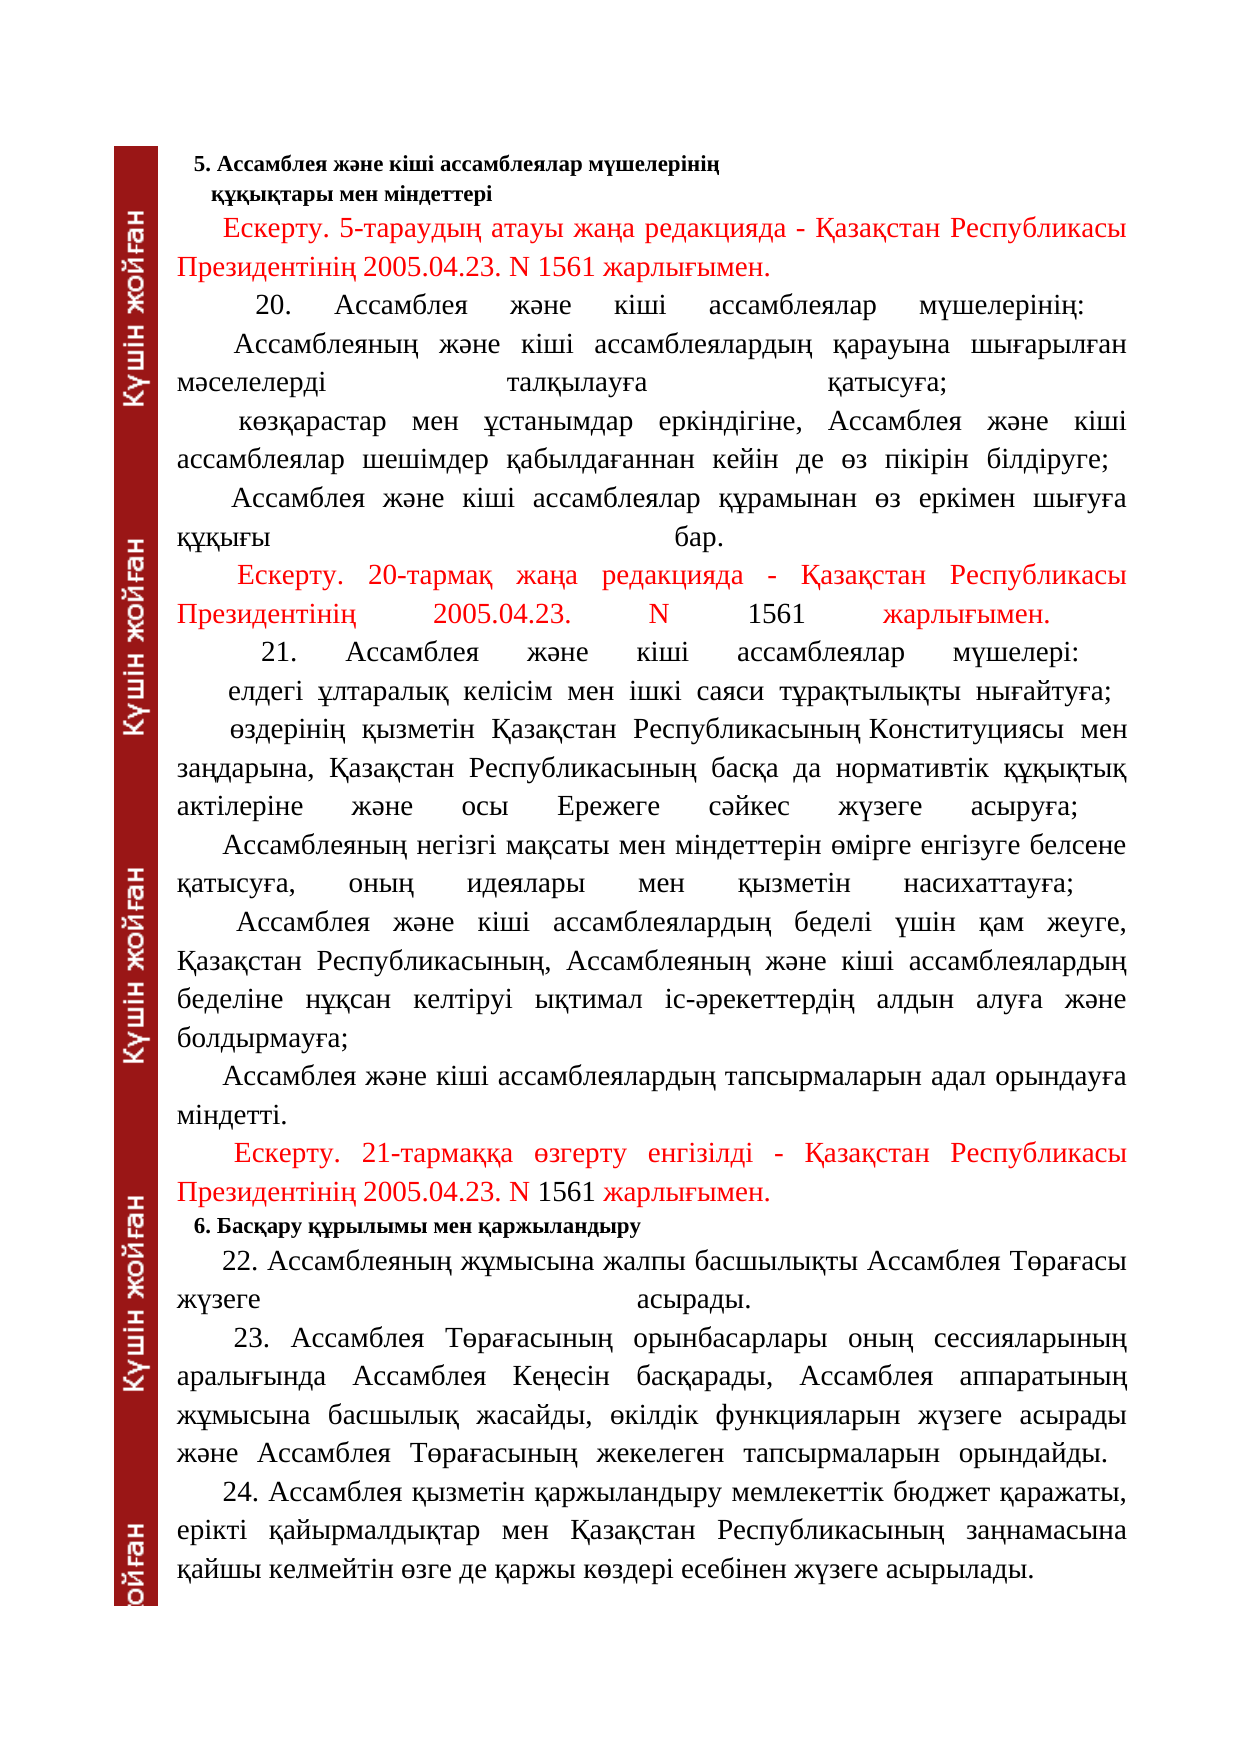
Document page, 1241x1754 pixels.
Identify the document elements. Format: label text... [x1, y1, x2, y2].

text Ескерту. 5-тараудың атауы жаңа редакцияда - Қазақстан Республикасы Президентінің 2005.04.23. N 1561 жарлығымен. [112, 210, 1128, 282]
picture [114, 1584, 158, 1606]
picture [114, 146, 158, 150]
picture [114, 1239, 158, 1243]
text 22. Ассамблеяның жұмысына жалпы басшылықты Ассамблея Төрағасы жүзеге асырады. 23. Ассамблея Төрағасының орынбасарлары оның сессияларының аралығында Ассамблея Кеңесiн басқарады, Ассамблея аппаратының жұмысына басшылық жасайды, өкiлдiк функцияларын жүзеге асырады және Ассамблея Төрағасының жекелеген тапсырмаларын орындайды. 24. Ассамблея қызметiн қаржыландыру мемлекеттiк бюджет қаражаты, ерiктi қайырмалдықтар мен Қазақстан Республикасының заңнамасына қайшы келмейтiн өзге де қаржы көздерi есебiнен жүзеге асырылады. [112, 1243, 1128, 1584]
text 5. Ассамблея және кiшi ассамблеялар мүшелерінің құқықтары мен мiндеттерi [112, 150, 1128, 207]
picture [114, 1207, 158, 1212]
text 20. Ассамблея және кішi ассамблеялар мүшелерiнiң: Ассамблеяның және кiшi ассамблеялардың қарауына шығарылған мәселелердi талқылауға қатысуға; көзқарастар мен ұстанымдар еркіндiгiне, Ассамблея және кiшi ассамблеялар шешiмдер қабылдағаннан кейiн де өз пiкiрiн бiлдiруге; Ассамблея және кiшi ассамблеялар құрамынан өз еркiмен шығуға құқығы бар. Ескерту. 20-тармақ жаңа редакцияда - Қазақстан Республикасы Президентінің 2005.04.23. N 1561 жарлығымен. 21. Ассамблея және кiшi ассамблеялар мүшелерi: елдегi ұлтаралық келiсiм мен ішкi саяси тұрақтылықты нығайтуға; өздерiнiң қызметiн Қазақстан Республикасының Конституциясы мен заңдарына, Қазақстан Республикасының басқа да нормативтiк құқықтық актiлерiне және осы Ережеге сәйкес жүзеге асыруға; Ассамблеяның негізгі мақсаты мен міндеттерін өмірге енгізуге белсене қатысуға, оның идеялары мен қызметiн насихаттауға; Ассамблея және кiшi ассамблеялардың беделi үшiн қам жеуге, Қазақстан Республикасының, Ассамблеяның және кiшi ассамблеялардың беделiне нұқсан келтiруi ықтимал iс-әрекеттердің алдын алуға және болдырмауға; Ассамблея және кішi ассамблеялардың тапсырмаларын адал орындауға мiндеттi. Ескерту. 21-тармаққа өзгерту енгізілді - Қазақстан Республикасы Президентінің 2005.04.23. N 1561 жарлығымен. [112, 287, 1128, 1207]
picture [114, 282, 158, 287]
text 6. Басқару құрылымы мен қаржыландыру [112, 1212, 1128, 1239]
